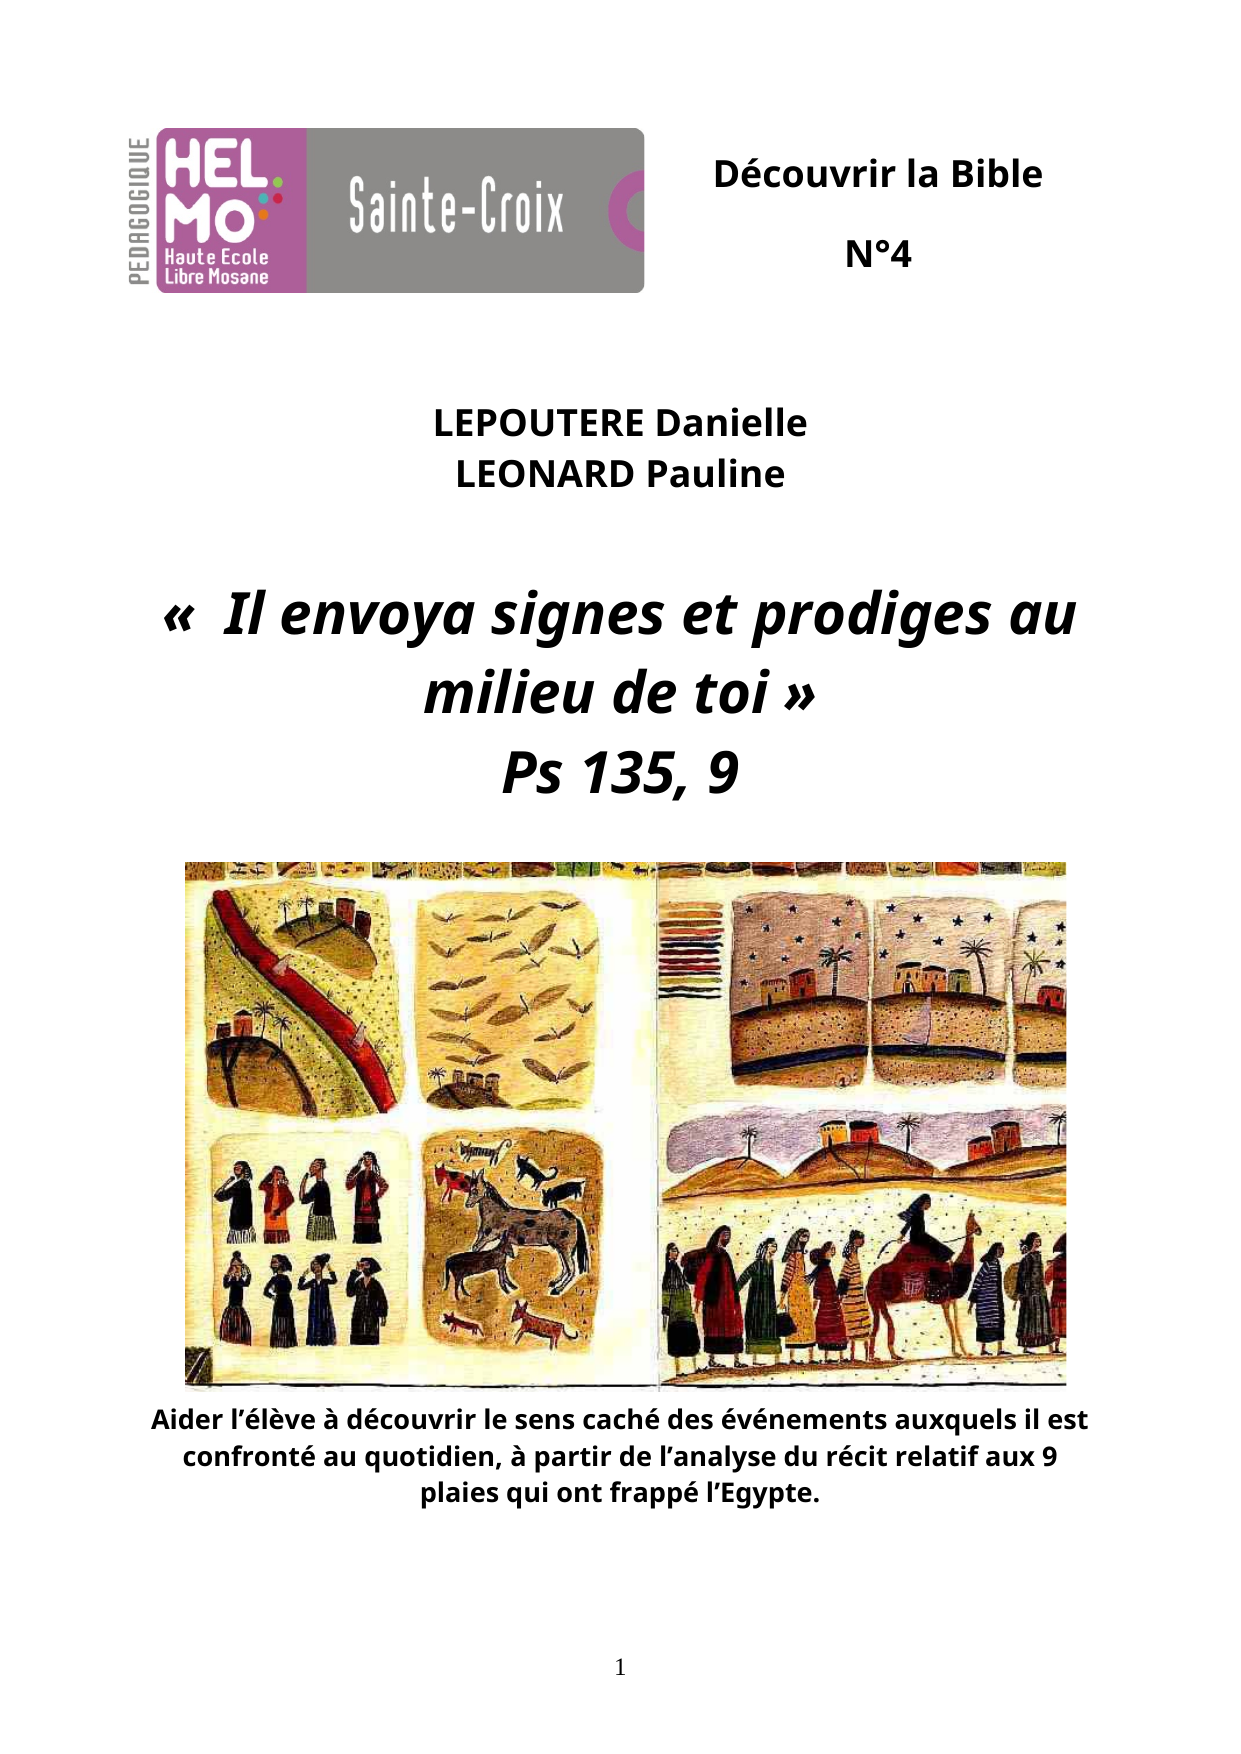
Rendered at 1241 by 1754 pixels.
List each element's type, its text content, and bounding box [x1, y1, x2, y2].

text Ps 135, 9 [148, 731, 1093, 810]
text LEPOUTERE Danielle [148, 396, 1093, 447]
picture [185, 862, 1067, 1391]
text « Il envoya signes et prodiges au milieu de toi » [148, 572, 1093, 731]
text LEONARD Pauline [148, 447, 1093, 498]
picture [128, 128, 645, 293]
text N°4 [645, 228, 1093, 279]
text Découvrir [645, 148, 1093, 199]
